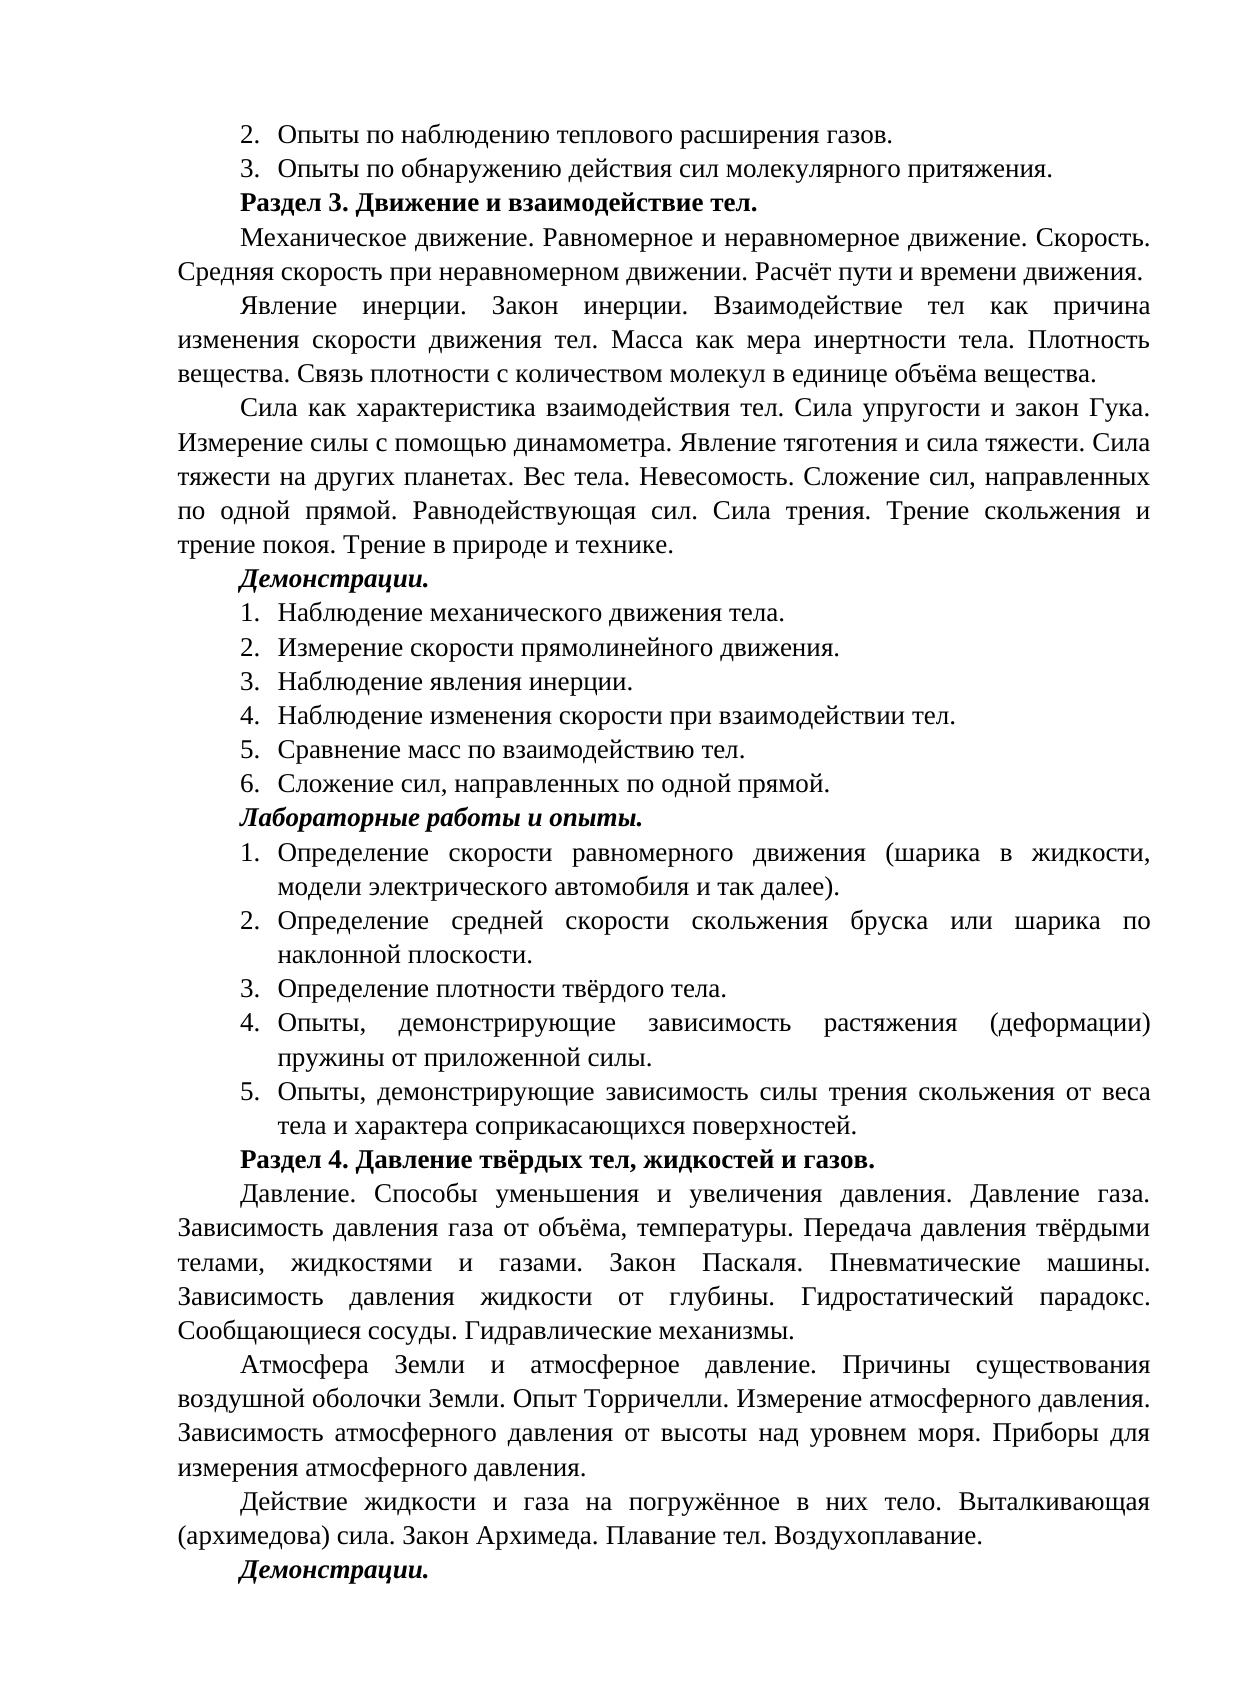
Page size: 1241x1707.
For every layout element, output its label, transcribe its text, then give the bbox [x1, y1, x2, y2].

list Опыты, демонстрирующие зависимость растяжения (деформации) пружины от приложенной силы. [240, 1006, 1152, 1072]
list Опыты, демонстрирующие зависимость силы трения скольжения от веса тела и характера соприкасающихся поверхностей. [240, 1075, 1152, 1140]
list Определение средней скорости скольжения бруска или шарика по наклонной плоскости. [240, 904, 1152, 969]
text Раздел 3. Движение и взаимодействие тел. [177, 186, 1152, 218]
text Механическое движение. Равномерное и неравномерное движение. Скорость. Средняя скорость при неравномерном движении. Расчёт пути и времени движения. [177, 221, 1152, 286]
list Наблюдение изменения скорости при взаимодействии тел. [240, 699, 1152, 730]
text Атмосфера Земли и атмосферное давление. Причины существования воздушной оболочки Земли. Опыт Торричелли. Измерение атмосферного давления. Зависимость атмосферного давления от высоты над уровнем моря. Приборы для измерения атмосферного давления. [177, 1348, 1152, 1482]
list Сложение сил, направленных по одной прямой. [240, 767, 1152, 798]
list Опыты по наблюдению теплового расширения газов. [240, 118, 1152, 149]
list Сравнение масс по взаимодействию тел. [240, 733, 1152, 764]
text Давление. Способы уменьшения и увеличения давления. Давление газа. Зависимость давления газа от объёма, температуры. Передача давления твёрдыми телами, жидкостями и газами. Закон Паскаля. Пневматические машины. Зависимость давления жидкости от глубины. Гидростатический парадокс. Сообщающиеся сосуды. Гидравлические механизмы. [177, 1177, 1152, 1345]
text Лабораторные работы и опыты. [177, 801, 1152, 833]
list Опыты по обнаружению действия сил молекулярного притяжения. [240, 152, 1152, 183]
list Наблюдение явления инерции. [240, 665, 1152, 696]
list Измерение скорости прямолинейного движения. [240, 631, 1152, 662]
text Раздел 4. Давление твёрдых тел, жидкостей и газов. [177, 1143, 1152, 1174]
list Определение плотности твёрдого тела. [240, 972, 1152, 1003]
text Сила как характеристика взаимодействия тел. Сила упругости и закон Гука. Измерение силы с помощью динамометра. Явление тяготения и сила тяжести. Сила тяжести на других планетах. Вес тела. Невесомость. Сложение сил, направленных по одной прямой. Равнодействующая сил. Сила трения. Трение скольжения и трение покоя. Трение в природе и технике. [177, 391, 1152, 559]
list Определение скорости равномерного движения (шарика в жидкости, модели электрического автомобиля и так далее). [240, 836, 1152, 901]
list Наблюдение механического движения тела. [240, 596, 1152, 628]
text Действие жидкости и газа на погружённое в них тело. Выталкивающая (архимедова) сила. Закон Архимеда. Плавание тел. Воздухоплавание. [177, 1485, 1152, 1550]
text Явление инерции. Закон инерции. Взаимодействие тел как причина изменения скорости движения тел. Масса как мера инертности тела. Плотность вещества. Связь плотности с количеством молекул в единице объёма вещества. [177, 289, 1152, 388]
text Демонстрации. [177, 1553, 1152, 1584]
text Демонстрации. [177, 562, 1152, 593]
